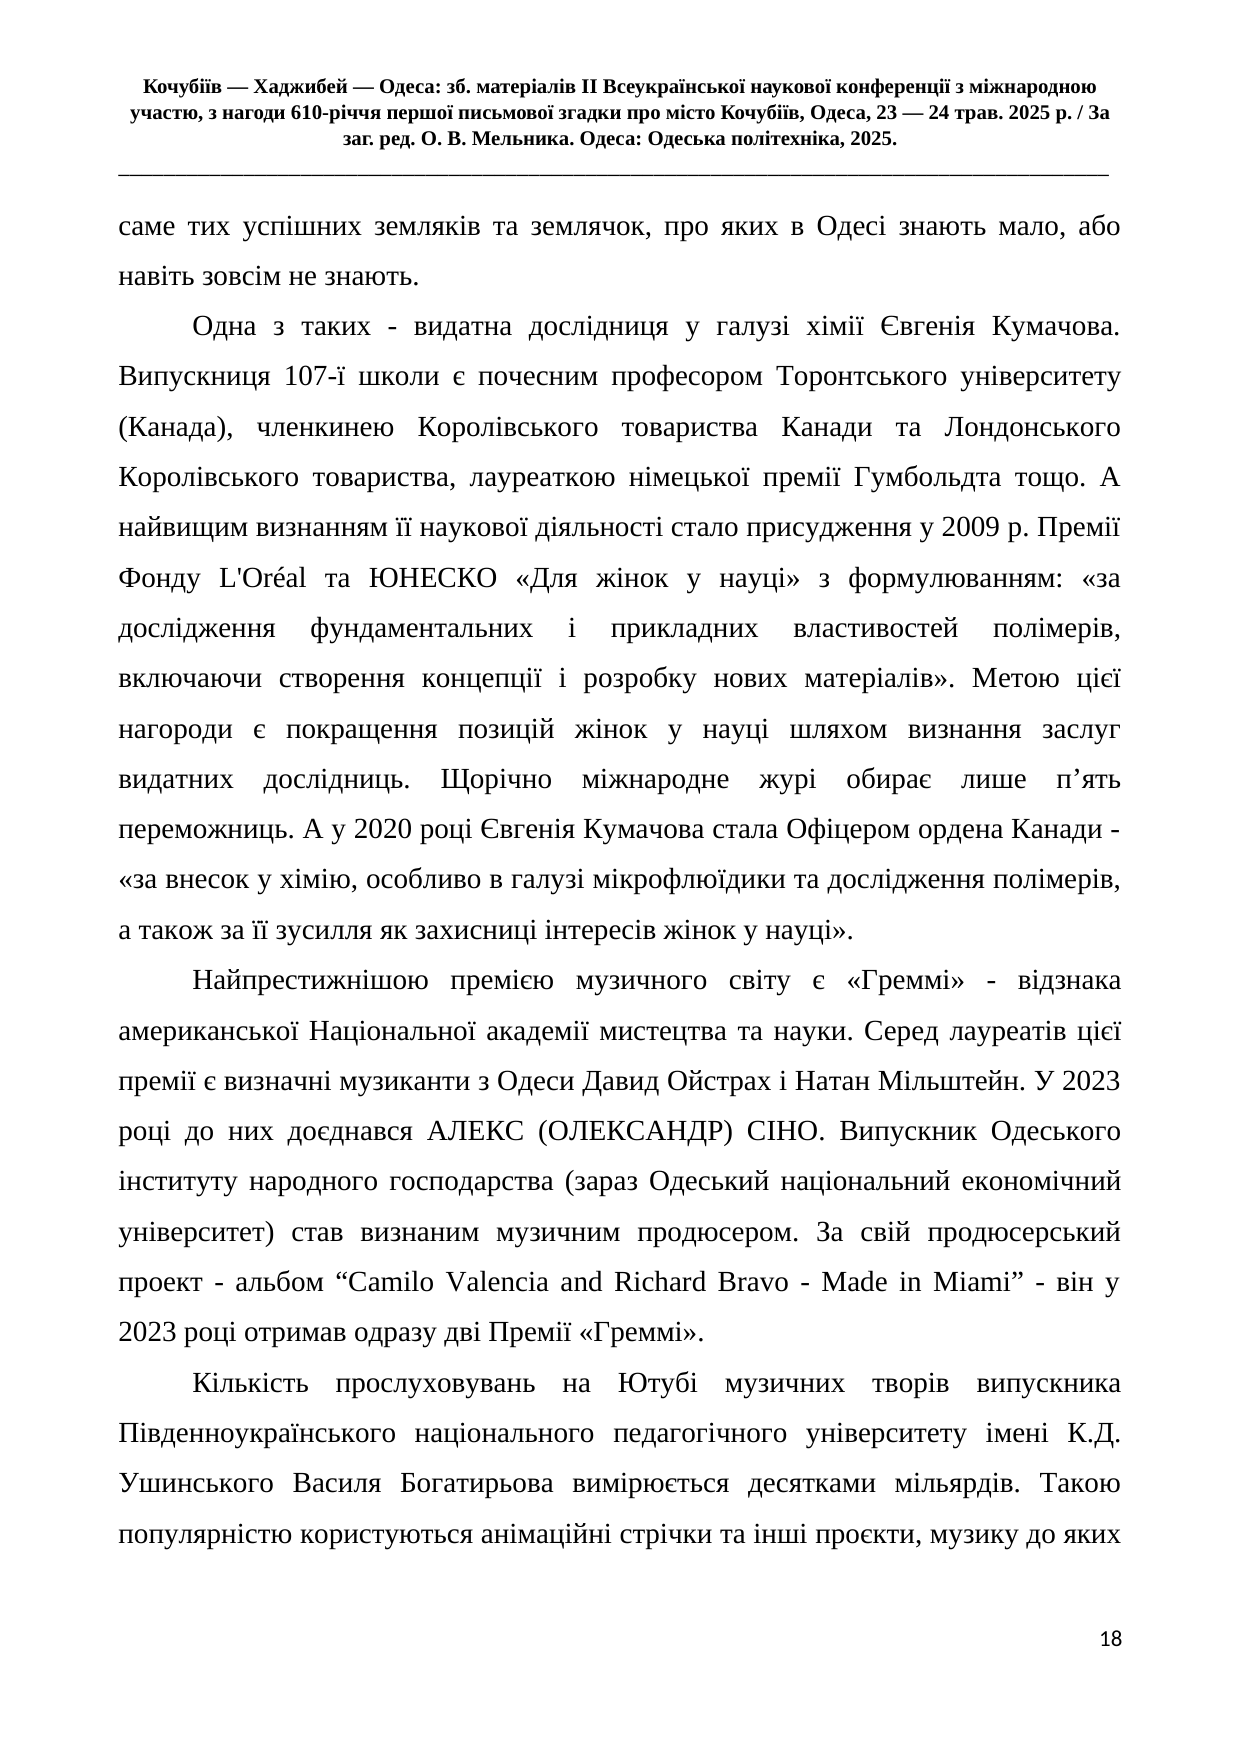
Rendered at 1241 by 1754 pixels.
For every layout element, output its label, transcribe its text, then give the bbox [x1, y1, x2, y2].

text Найпрестижнішою премією музичного світу є «Греммі» - відзнака американської Національної академії мистецтва та науки. Серед лауреатів цієї премії є визначні музиканти з Одеси Давид Ойстрах і Натан Мільштейн. У 2023 році до них доєднався АЛЕКС (ОЛЕКСАНДР) СІНО. Випускник Одеського інституту народного господарства (зараз Одеський національний економічний університет) став визнаним музичним продюсером. За свій продюсерський проект - альбом “Camilo Valencia and Richard Bravo - Made in Miami” - він у 2023 році отримав одразу дві Премії «Греммі». [118, 962, 1122, 1348]
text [118, 1365, 1122, 1549]
text Одна з таких - видатна дослідниця у галузі хімії Євгенія Кумачова. Випускниця 107-ї школи є почесним професором Торонтського університету (Канада), членкинею Королівського товариства Канади та Лондонського Королівського товариства, лауреаткою німецької премії Гумбольдта тощо. А найвищим визнанням її наукової діяльності стало присудження у 2009 р. Премії Фонду L'Oréal та ЮНЕСКО «Для жінок у науці» з формулюванням: «за дослідження фундаментальних і прикладних властивостей полімерів, включаючи створення концепції і розробку нових матеріалів». Метою цієї нагороди є покращення позицій жінок у науці шляхом визнання заслуг видатних дослідниць. Щорічно міжнародне журі обирає лише п’ять переможниць. А у 2020 році Євгенія Кумачова стала Офіцером ордена Канади - «за внесок у хімію, особливо в галузі мікрофлюїдики та дослідження полімерів, а також за її зусилля як захисниці інтересів жінок у науці». [118, 308, 1122, 946]
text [118, 208, 1122, 291]
